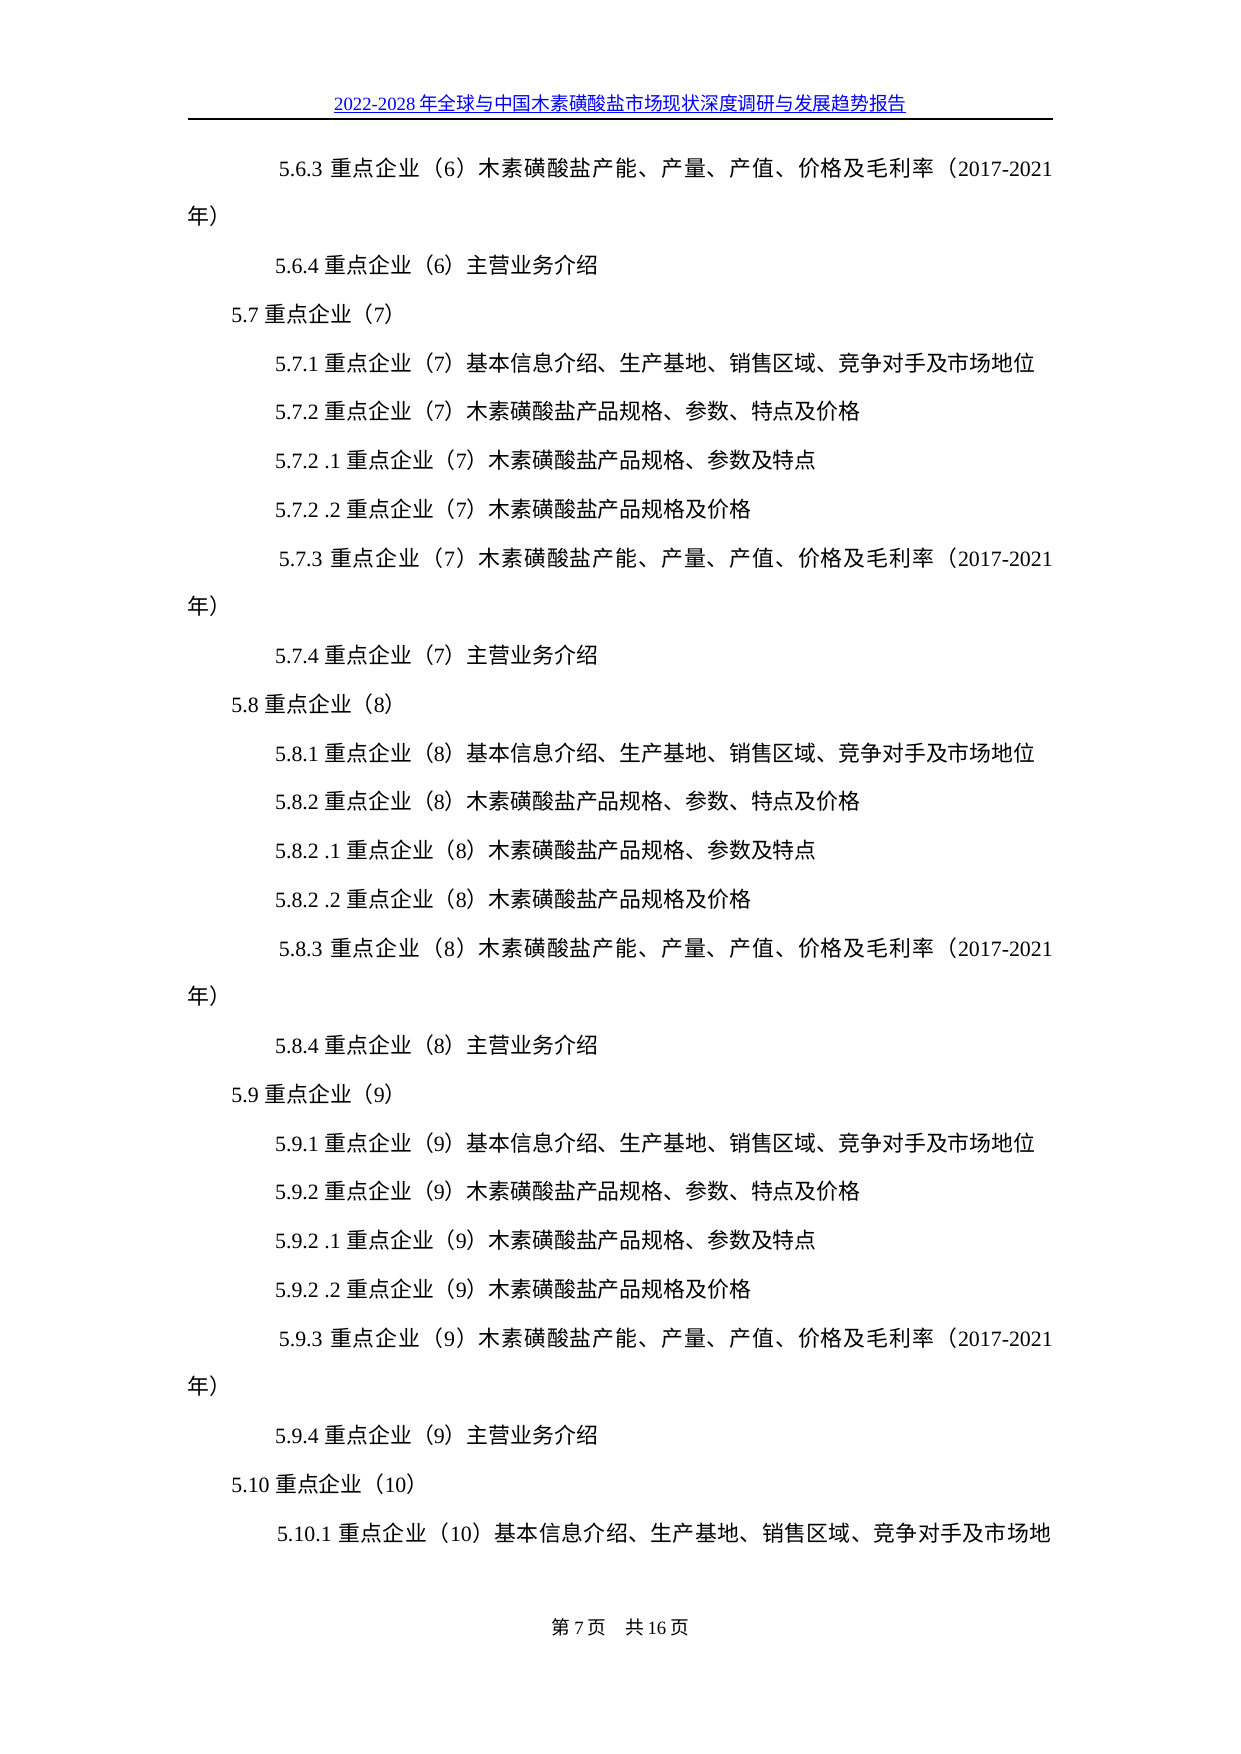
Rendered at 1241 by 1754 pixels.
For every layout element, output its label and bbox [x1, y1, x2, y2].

text [187, 150, 1053, 1548]
